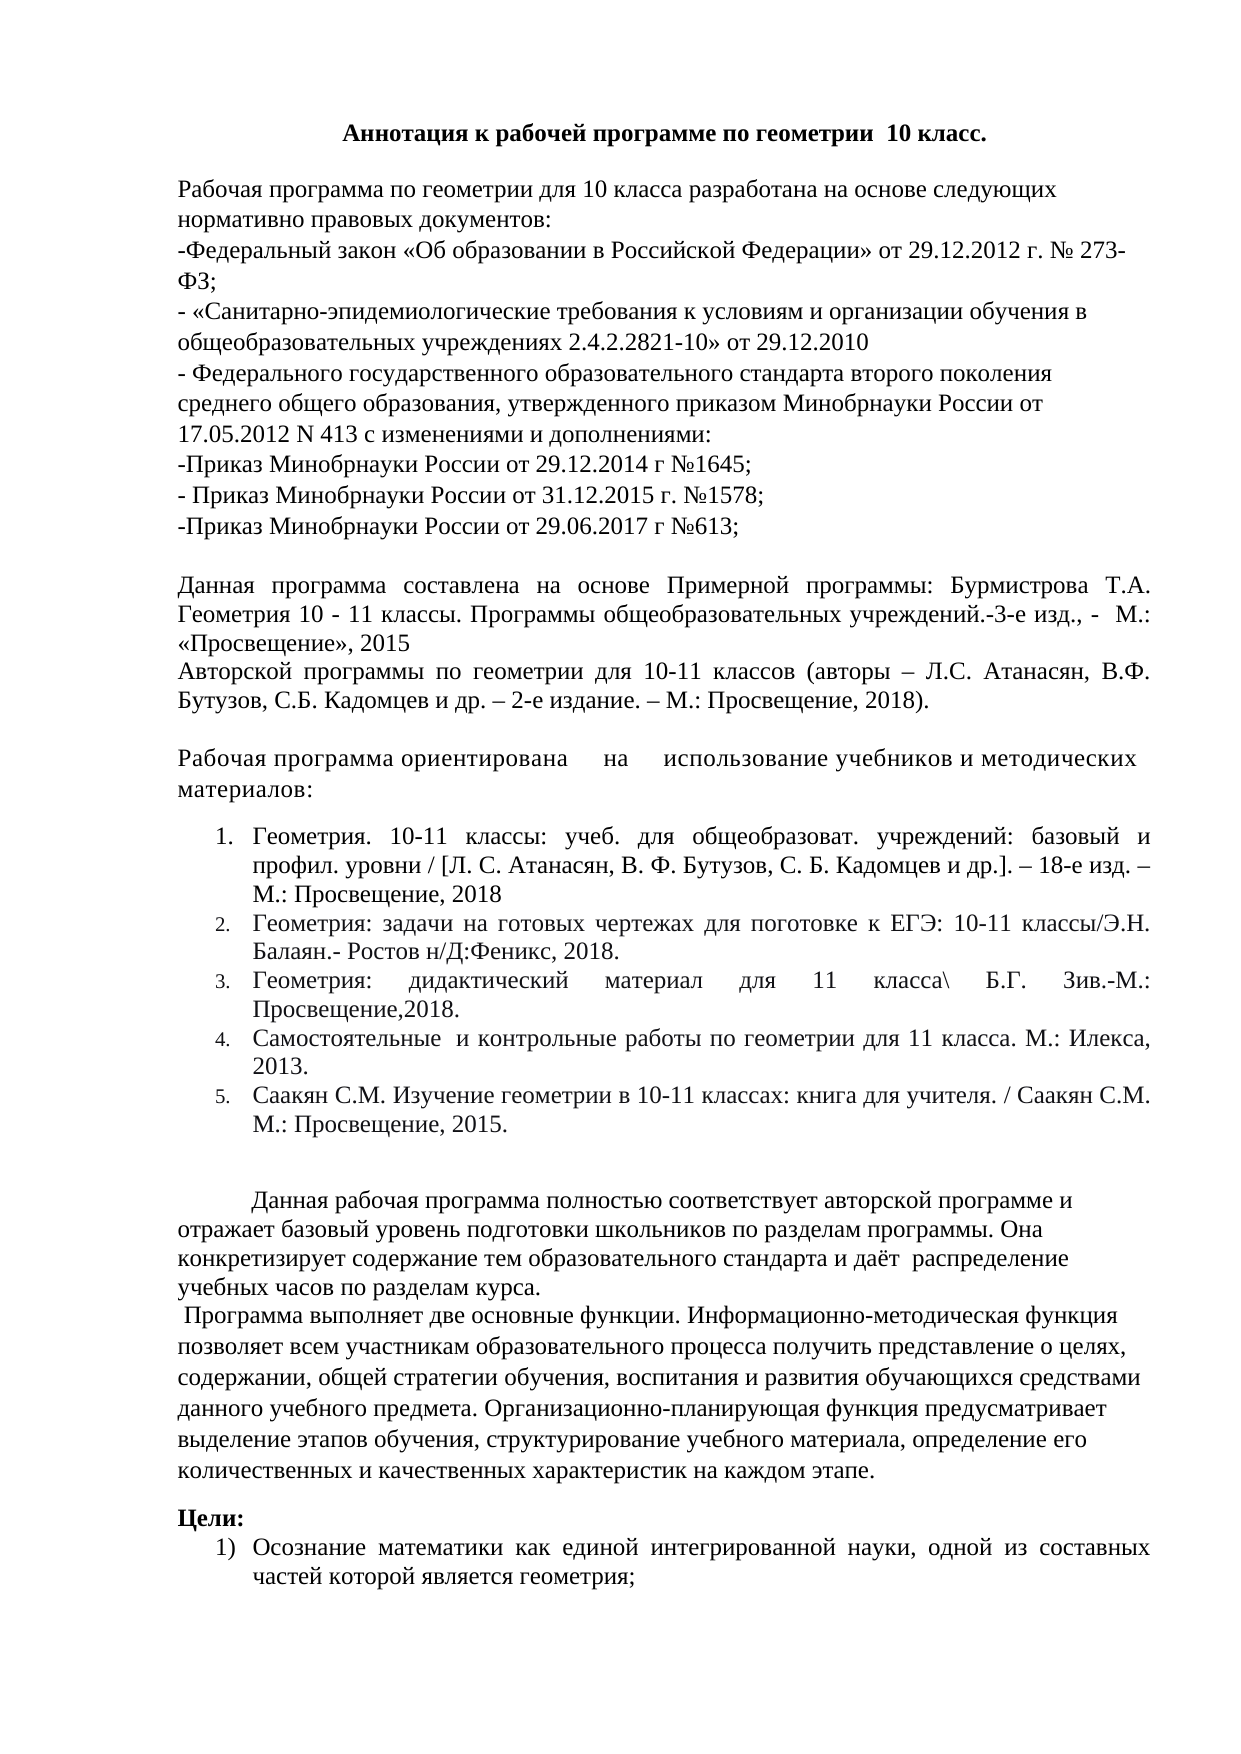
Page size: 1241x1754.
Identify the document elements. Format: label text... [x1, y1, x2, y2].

text - Федерального государственного образовательного стандарта второго поколения среднего общего образования, утвержденного приказом Минобрнауки России от 17.05.2012 N 413 с изменениями и дополнениями: [177, 356, 1152, 448]
text -Федеральный закон «Об образовании в Российской Федерации» от 29.12.2012 г. № 273-ФЗ; [177, 233, 1152, 294]
text -Приказ Минобрнауки России от 29.06.2017 г №613; [177, 509, 1152, 539]
text -Приказ Минобрнауки России от 29.12.2014 г №1645; [177, 448, 1152, 478]
text Рабочая программа ориентирована на использование учебников и методических материалов: [177, 743, 1152, 802]
text Цели: [177, 1503, 1152, 1532]
text Авторской программы по геометрии для 10-11 классов (авторы – Л.С. Атанасян, В.Ф. Бутузов, С.Б. Кадомцев и др. – 2-е издание. – М.: Просвещение, 2018). [177, 656, 1152, 714]
list Геометрия. 10-11 классы: учеб. для общеобразоват. учреждений: базовый и профил. уровни / [Л. С. Атанасян, В. Ф. Бутузов, С. Б. Кадомцев и др.]. – 18-е изд. – М.: Просвещение, 2018 [215, 821, 1152, 908]
text Данная рабочая программа полностью соответствует авторской программе и отражает базовый уровень подготовки школьников по разделам программы. Она конкретизирует содержание тем образовательного стандарта и даёт распределение учебных часов по разделам курса. [177, 1185, 1152, 1300]
text Рабочая программа по геометрии для 10 класса разработана на основе следующих нормативно правовых документов: [177, 172, 1152, 233]
list Геометрия: дидактический материал для 11 класса\ Б.Г. Зив.-М.: Просвещение,2018. [215, 965, 1152, 1023]
list Самостоятельные и контрольные работы по геометрии для 11 класса. М.: Илекса, 2013. [215, 1023, 1152, 1080]
text Аннотация к рабочей программе по геометрии 10 класс. [177, 118, 1152, 147]
list Геометрия: задачи на готовых чертежах для поготовке к ЕГЭ: 10-11 классы/Э.Н. Балаян.- Ростов н/Д:Феникс, 2018. [215, 908, 1152, 965]
list Осознание математики как единой интегрированной науки, одной из составных частей которой является геометрия; [215, 1532, 1152, 1589]
text Данная программа составлена на основе Примерной программы: Бурмистрова Т.А. Геометрия 10 - 11 классы. Программы общеобразовательных учреждений.-3-е изд., - М.: «Просвещение», 2015 [177, 570, 1152, 656]
list Саакян С.М. Изучение геометрии в 10-11 классах: книга для учителя. / Саакян С.М. М.: Просвещение, 2015. [215, 1080, 1152, 1138]
text Программа выполняет две основные функции. Информационно-методическая функция позволяет всем участникам образовательного процесса получить представление о целях, содержании, общей стратегии обучения, воспитания и развития обучающихся средствами данного учебного предмета. Организационно-планирующая функция предусматривает выделение этапов обучения, структурирование учебного материала, определение его количественных и качественных характеристик на каждом этапе. [177, 1300, 1152, 1484]
text - «Санитарно-эпидемиологические требования к условиям и организации обучения в общеобразовательных учреждениях 2.4.2.2821-10» от 29.12.2010 [177, 294, 1152, 356]
text - Приказ Минобрнауки России от 31.12.2015 г. №1578; [177, 478, 1152, 509]
